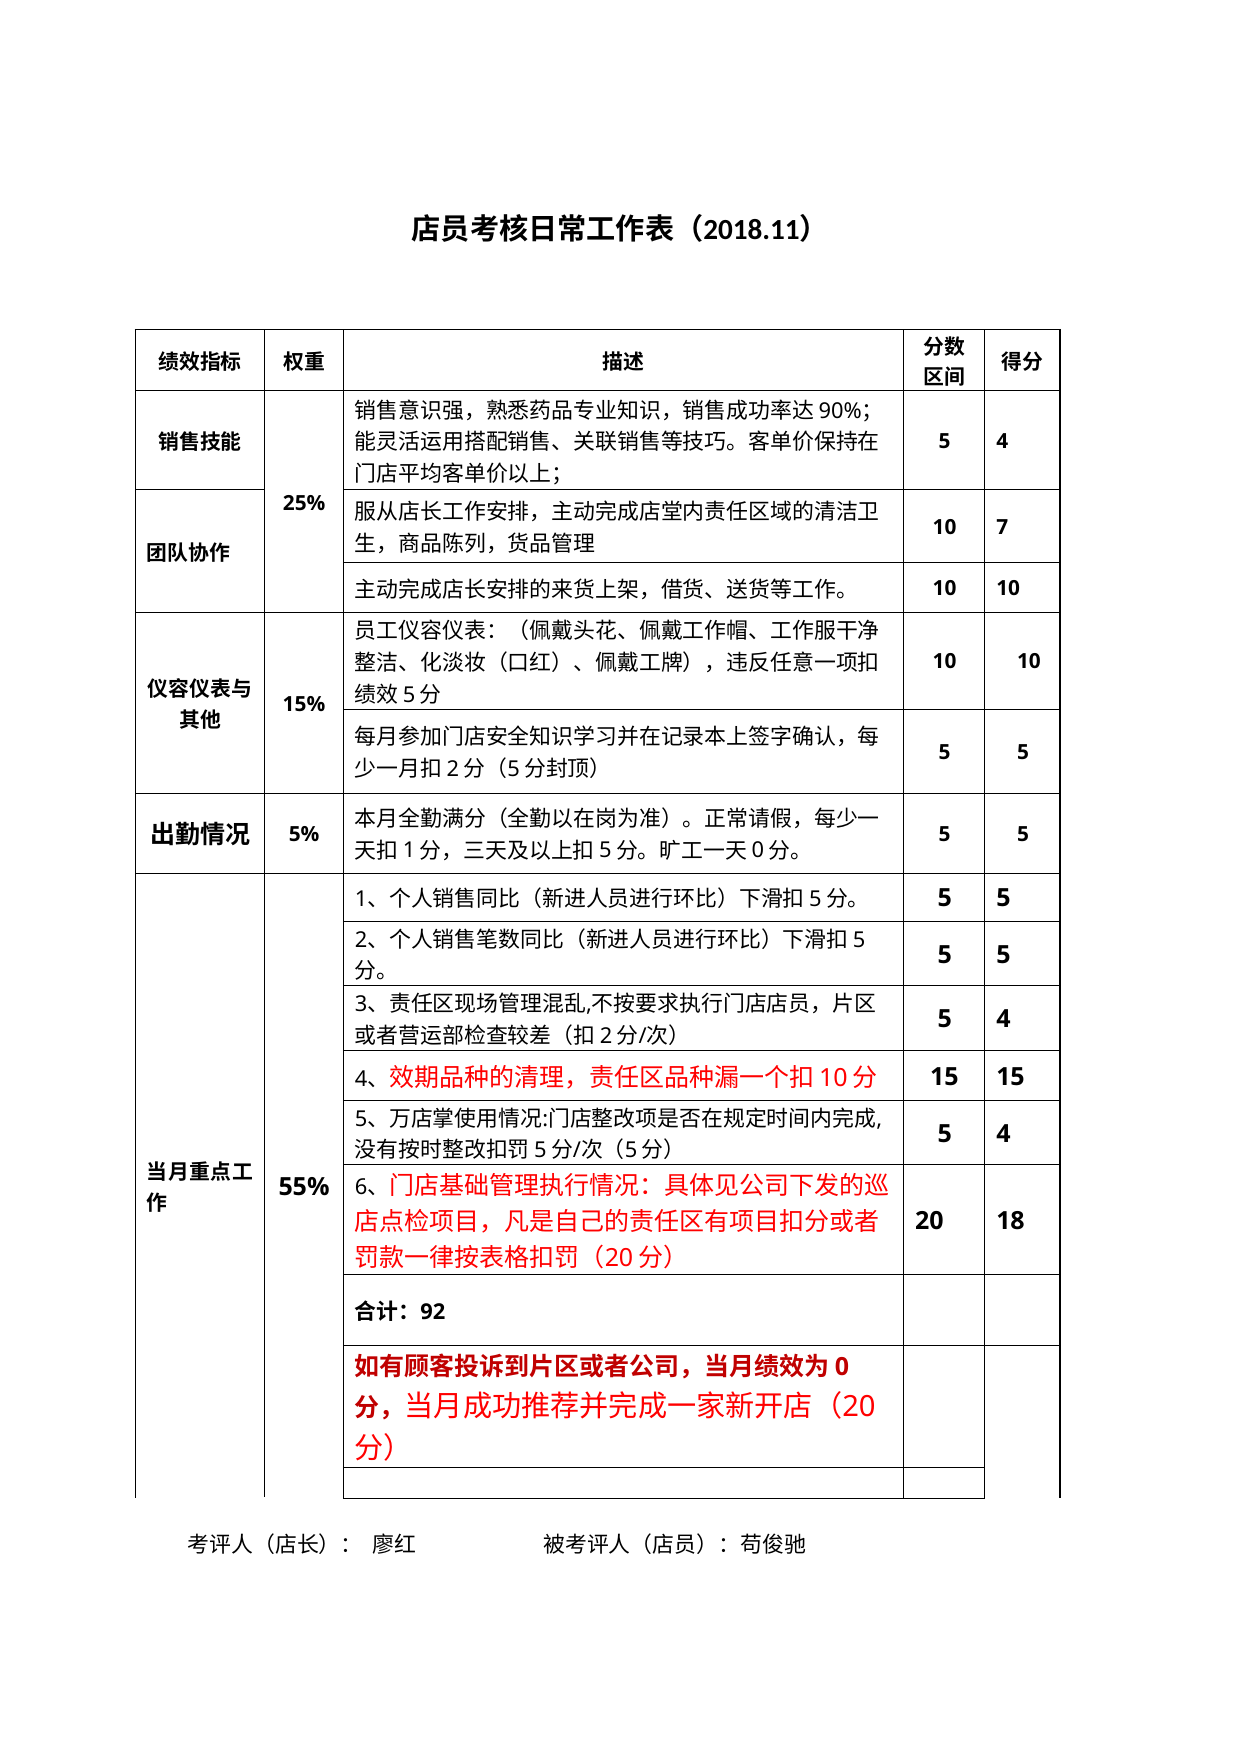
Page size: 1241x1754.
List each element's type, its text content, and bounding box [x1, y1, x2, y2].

table_cell [904, 1346, 984, 1467]
table_cell 15 [904, 1051, 984, 1100]
table_cell 每月参加门店安全知识学习并在记录本上签字确认，每少一月扣2分（5分封顶） [344, 710, 903, 792]
table_cell 15% [265, 613, 343, 792]
table_header 权重 [265, 330, 343, 390]
table_cell 5% [265, 794, 343, 873]
table_cell 1、个人销售同比（新进人员进行环比）下滑扣5分。 [344, 874, 903, 921]
table_header 得分 [985, 330, 1059, 390]
table_cell [985, 1275, 1059, 1345]
table_cell 20 [904, 1165, 984, 1274]
table_cell 5 [985, 794, 1059, 873]
table_cell [344, 1468, 903, 1498]
table_cell 销售意识强，熟悉药品专业知识，销售成功率达90%；能灵活运用搭配销售、关联销售等技巧。客单价保持在门店平均客单价以上； [344, 391, 903, 489]
table_cell 15 [985, 1051, 1059, 1100]
table_cell 5 [904, 986, 984, 1050]
table_cell 5 [985, 710, 1059, 792]
table_cell 员工仪容仪表：（佩戴头花、佩戴工作帽、工作服干净整洁、化淡妆（口红）、佩戴工牌），违反任意一项扣绩效5分 [344, 613, 903, 708]
table_cell 5、万店掌使用情况:门店整改项是否在规定时间内完成,没有按时整改扣罚5分/次（5分） [344, 1101, 903, 1164]
table_cell 销售技能 [136, 391, 264, 489]
table_cell 4、效期品种的清理，责任区品种漏一个扣10分 [344, 1051, 903, 1100]
table_cell 4 [985, 391, 1059, 489]
table_cell 10 [904, 490, 984, 562]
table_cell 5 [904, 1101, 984, 1164]
text 考评人（店长）： 廖红 被考评人（店员）：苟俊驰 [187, 1498, 1053, 1559]
table_cell 如有顾客投诉到片区或者公司，当月绩效为0分，当月成功推荐并完成一家新开店（20分） [344, 1346, 903, 1467]
table_cell 4 [985, 1101, 1059, 1164]
table_cell 主动完成店长安排的来货上架，借货、送货等工作。 [344, 563, 903, 612]
table_cell [904, 1468, 984, 1498]
table_cell 2、个人销售笔数同比（新进人员进行环比）下滑扣5分。 [344, 922, 903, 985]
table_cell 55% [264, 874, 343, 1498]
table_cell 仪容仪表与其他 [136, 613, 264, 792]
table_cell 6、门店基础管理执行情况：具体见公司下发的巡店点检项目，凡是自己的责任区有项目扣分或者罚款一律按表格扣罚（20分） [344, 1165, 903, 1274]
table_cell 10 [904, 613, 984, 708]
table_cell 5 [904, 874, 984, 921]
table_header 描述 [344, 330, 903, 390]
table_cell 5 [985, 922, 1059, 985]
table_cell 5 [904, 710, 984, 792]
table_cell 当月重点工作 [136, 874, 264, 1498]
table_cell 10 [985, 613, 1059, 708]
table_header 分数 区间 [904, 330, 984, 390]
table_cell 7 [985, 490, 1059, 562]
table_cell 3、责任区现场管理混乱,不按要求执行门店店员，片区或者营运部检查较差（扣2分/次） [344, 986, 903, 1050]
table_header 绩效指标 [136, 330, 264, 390]
table_cell 18 [985, 1165, 1059, 1274]
table_cell 服从店长工作安排，主动完成店堂内责任区域的清洁卫生，商品陈列，货品管理 [344, 490, 903, 562]
table_cell 本月全勤满分（全勤以在岗为准）。正常请假，每少一天扣1分，三天及以上扣5分。旷工一天0分。 [344, 794, 903, 873]
table_cell 团队协作 [136, 490, 264, 612]
table_cell 10 [904, 563, 984, 612]
text 店员考核日常工作表（2018.11） [187, 194, 1053, 259]
table_cell 10 [985, 563, 1059, 612]
table_cell [904, 1275, 984, 1345]
table_cell 5 [904, 391, 984, 489]
table_cell 出勤情况 [136, 794, 264, 873]
table_cell 合计：92 [344, 1275, 903, 1345]
table_cell [985, 1346, 1059, 1498]
table_cell 25% [265, 391, 343, 612]
table_cell 5 [904, 922, 984, 985]
table_cell 5 [985, 874, 1059, 921]
table_cell 4 [985, 986, 1059, 1050]
table_cell 5 [904, 794, 984, 873]
